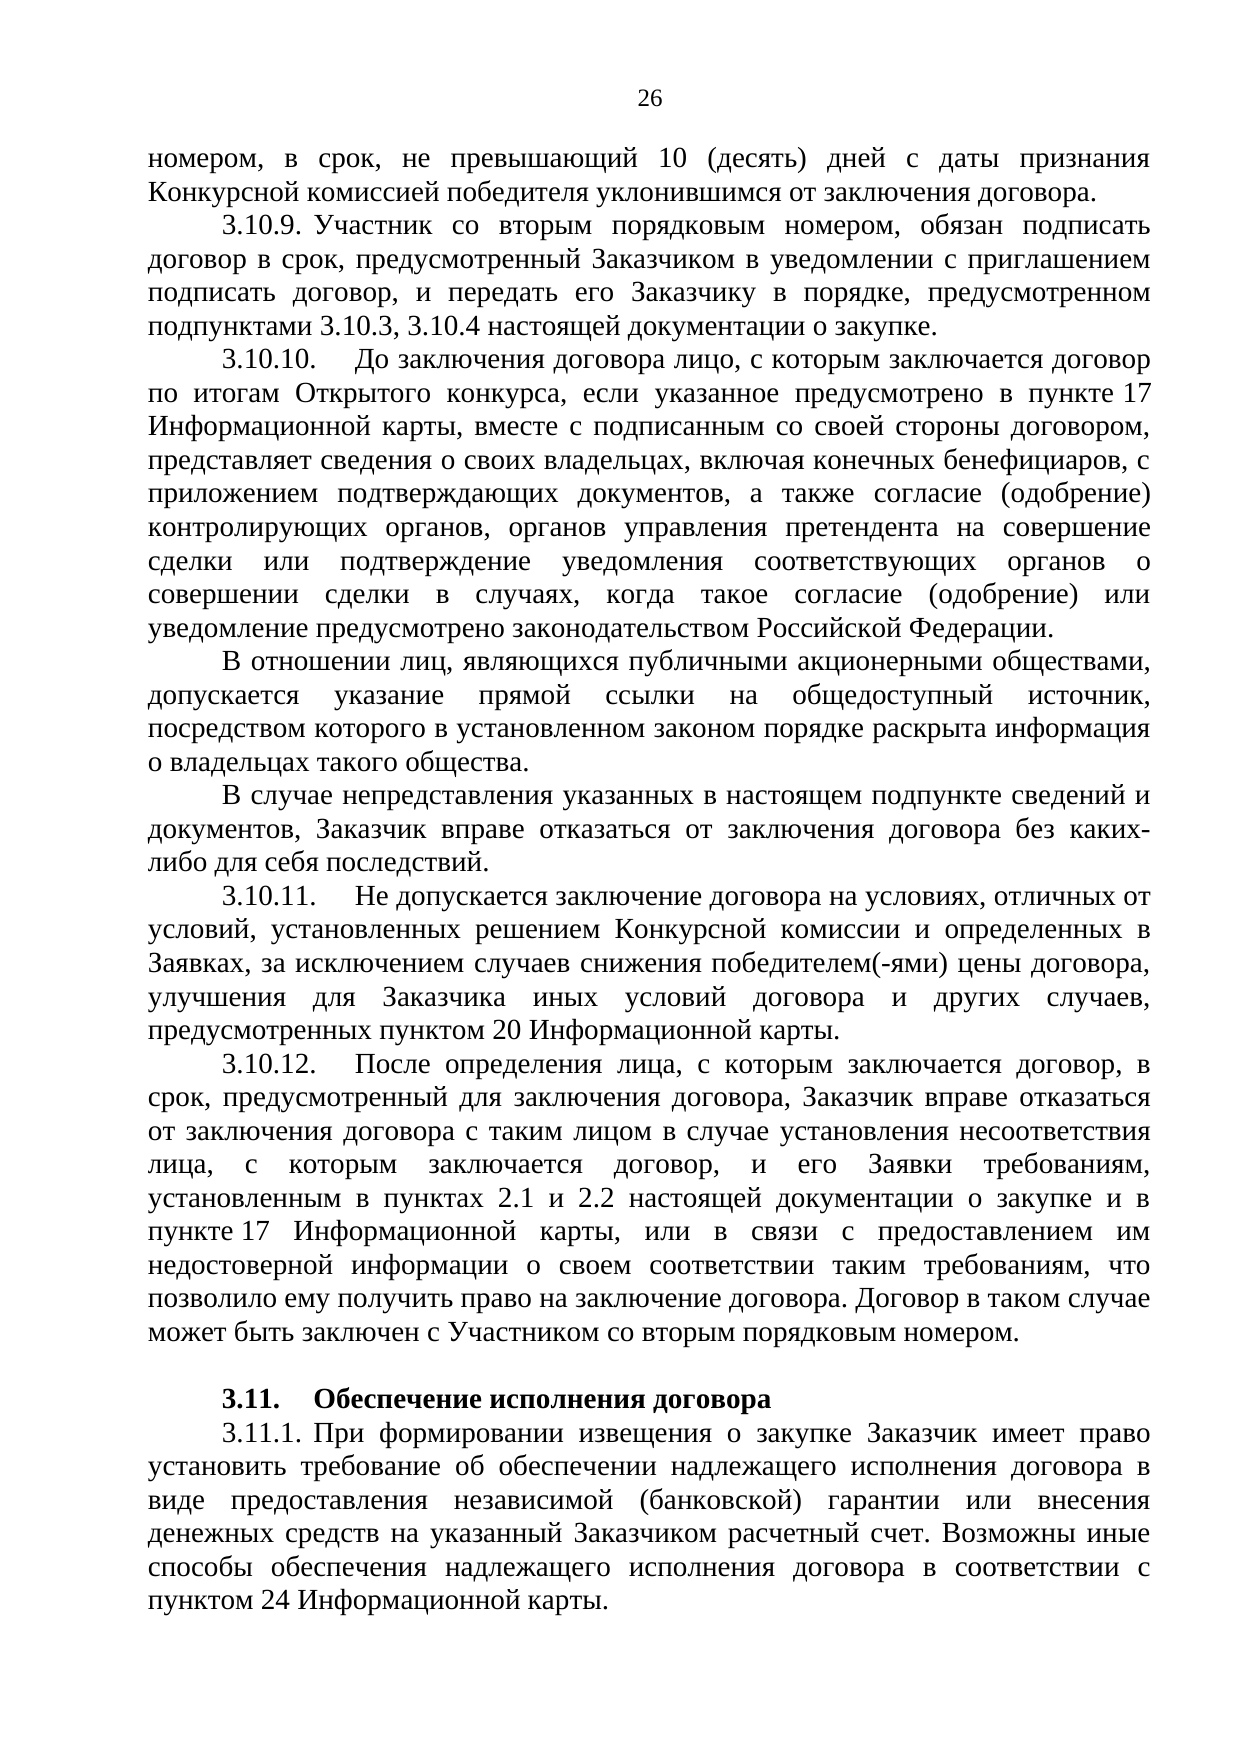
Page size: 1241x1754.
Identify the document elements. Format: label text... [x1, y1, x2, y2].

list При формировании извещения о закупке Заказчик имеет право установить требование об обеспечении надлежащего исполнения договора в виде предоставления независимой (банковской) гарантии или внесения денежных средств на указанный Заказчиком расчетный счет. Возможны иные способы обеспечения надлежащего исполнения договора в соответствии с пунктом 24 Информационной карты. [148, 1415, 1152, 1616]
list Участник со вторым порядковым номером, обязан подписать договор в срок, предусмотренный Заказчиком в уведомлении с приглашением подписать договор, и передать его Заказчику в порядке, предусмотренном подпунктами 3.10.3, 3.10.4 настоящей документации о закупке. [148, 207, 1152, 341]
text В случае непредставления указанных в настоящем подпункте сведений и документов, Заказчик вправе отказаться от заключения договора без каких-либо для себя последствий. [148, 777, 1152, 878]
list До заключения договора лицо, с которым заключается договор по итогам Открытого конкурса, если указанное предусмотрено в пункте 17 Информационной карты, вместе с подписанным со своей стороны договором, представляет сведения о своих владельцах, включая конечных бенефициаров, с приложением подтверждающих документов, а также согласие (одобрение) контролирующих органов, органов управления претендента на совершение сделки или подтверждение уведомления соответствующих органов о совершении сделки в случаях, когда такое согласие (одобрение) или уведомление предусмотрено законодательством Российской Федерации. [148, 341, 1152, 643]
list После определения лица, с которым заключается договор, в срок, предусмотренный для заключения договора, Заказчик вправе отказаться от заключения договора с таким лицом в случае установления несоответствия лица, с которым заключается договор, и его Заявки требованиям, установленным в пунктах 2.1 и 2.2 настоящей документации о закупке и в пункте 17 Информационной карты, или в связи с предоставлением им недостоверной информации о своем соответствии таким требованиям, что позволило ему получить право на заключение договора. Договор в таком случае может быть заключен с Участником со вторым порядковым номером. [148, 1046, 1152, 1348]
text В отношении лиц, являющихся публичными акционерными обществами, допускается указание прямой ссылки на общедоступный источник, посредством которого в установленном законом порядке раскрыта информация о владельцах такого общества. [148, 643, 1152, 777]
list Не допускается заключение договора на условиях, отличных от условий, установленных решением Конкурсной комиссии и определенных в Заявках, за исключением случаев снижения победителем(-ями) цены договора, улучшения для Заказчика иных условий договора и других случаев, предусмотренных пунктом 20 Информационной карты. [148, 878, 1152, 1046]
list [148, 140, 1152, 207]
list Обеспечение исполнения договора [148, 1381, 1152, 1415]
